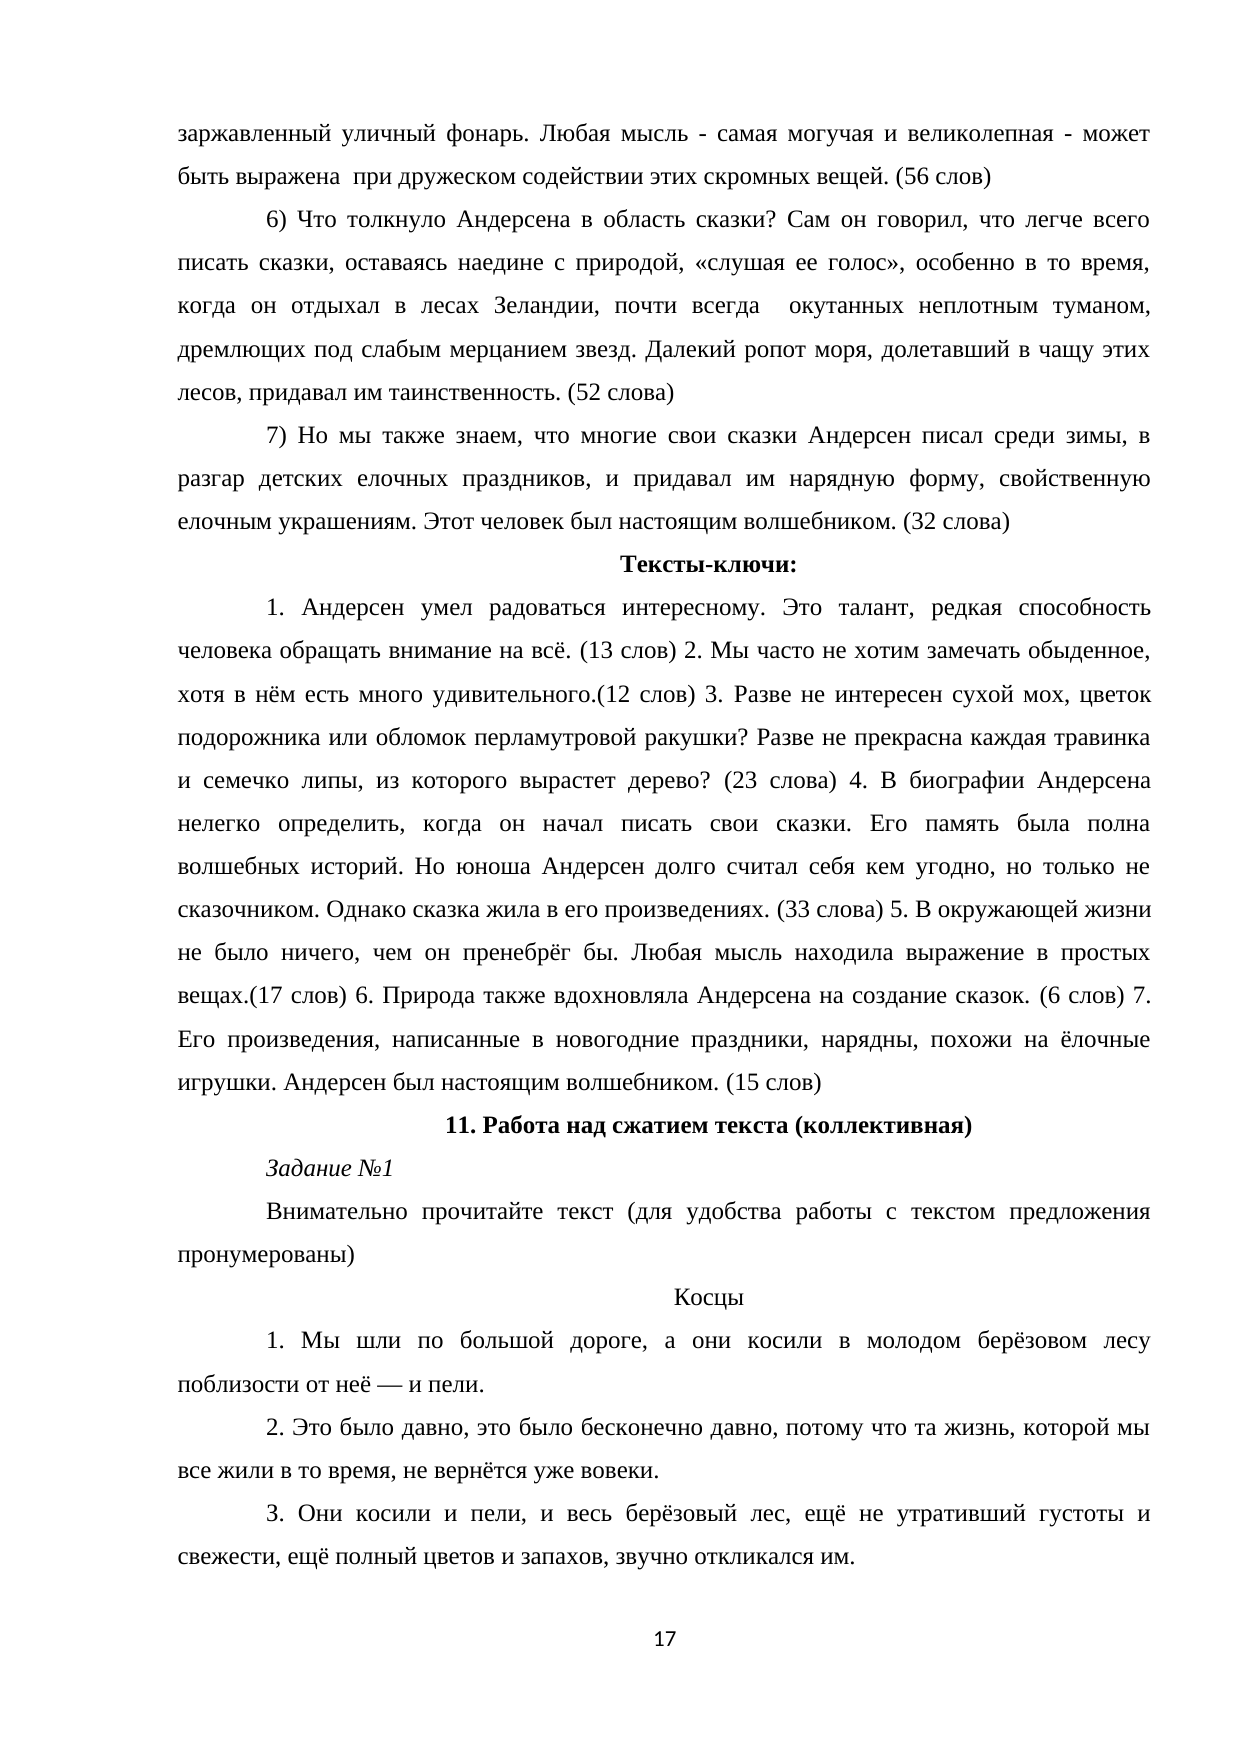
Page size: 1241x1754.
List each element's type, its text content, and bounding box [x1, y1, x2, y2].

text Внимательно прочитайте текст (для удобства работы с текстом предложения пронумерованы) [177, 1196, 1152, 1268]
text 11. Работа над сжатием текста (коллективная) [236, 1110, 1152, 1139]
text 1. Андерсен умел радоваться интересному. Это талант, редкая способность человека обращать внимание на всё. (13 слов) 2. Мы часто не хотим замечать обыденное, хотя в нём есть много удивительного.(12 слов) 3. Разве не интересен сухой мох, цветок подорожника или обломок перламутровой ракушки? Разве не прекрасна каждая травинка и семечко липы, из которого вырастет дерево? (23 слова) 4. В биографии Андерсена нелегко определить, когда он начал писать свои сказки. Его память была полна волшебных историй. Но юноша Андерсен долго считал себя кем угодно, но только не сказочником. Однако сказка жила в его произведениях. (33 слова) 5. В окружающей жизни не было ничего, чем он пренебрёг бы. Любая мысль находила выражение в простых вещах.(17 слов) 6. Природа также вдохновляла Андерсена на создание сказок. (6 слов) 7. Его произведения, написанные в новогодние праздники, нарядны, похожи на ёлочные игрушки. Андерсен был настоящим волшебником. (15 слов) [177, 592, 1152, 1096]
text 7) Но мы также знаем, что многие свои сказки Андерсен писал среди зимы, в разгар детских елочных праздников, и придавал им нарядную форму, свойственную елочным украшениям. Этот человек был настоящим волшебником. (32 слова) [177, 420, 1152, 535]
text Задание №1 [177, 1153, 1152, 1182]
text 2. Это было давно, это было бесконечно давно, потому что та жизнь, которой мы все жили в то время, не вернётся уже вовеки. [177, 1412, 1152, 1484]
text 6) Что толкнуло Андерсена в область сказки? Сам он говорил, что легче всего писать сказки, оставаясь наедине с природой, «слушая ее голос», особенно в то время, когда он отдыхал в лесах Зеландии, почти всегда окутанных неплотным туманом, дремлющих под слабым мерцанием звезд. Далекий ропот моря, долетавший в чащу этих лесов, придавал им таинственность. (52 слова) [177, 204, 1152, 406]
text Тексты-ключи: [177, 549, 1152, 578]
text 1. Мы шли по большой дороге, а они косили в молодом берёзовом лесу поблизости от неё — и пели. [177, 1326, 1152, 1397]
text Косцы [177, 1282, 1152, 1311]
text З. Они косили и пели, и весь берёзовый лес, ещё не утративший густоты и свежести, ещё полный цветов и запахов, звучно откликался им. [177, 1498, 1152, 1570]
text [177, 118, 1152, 190]
